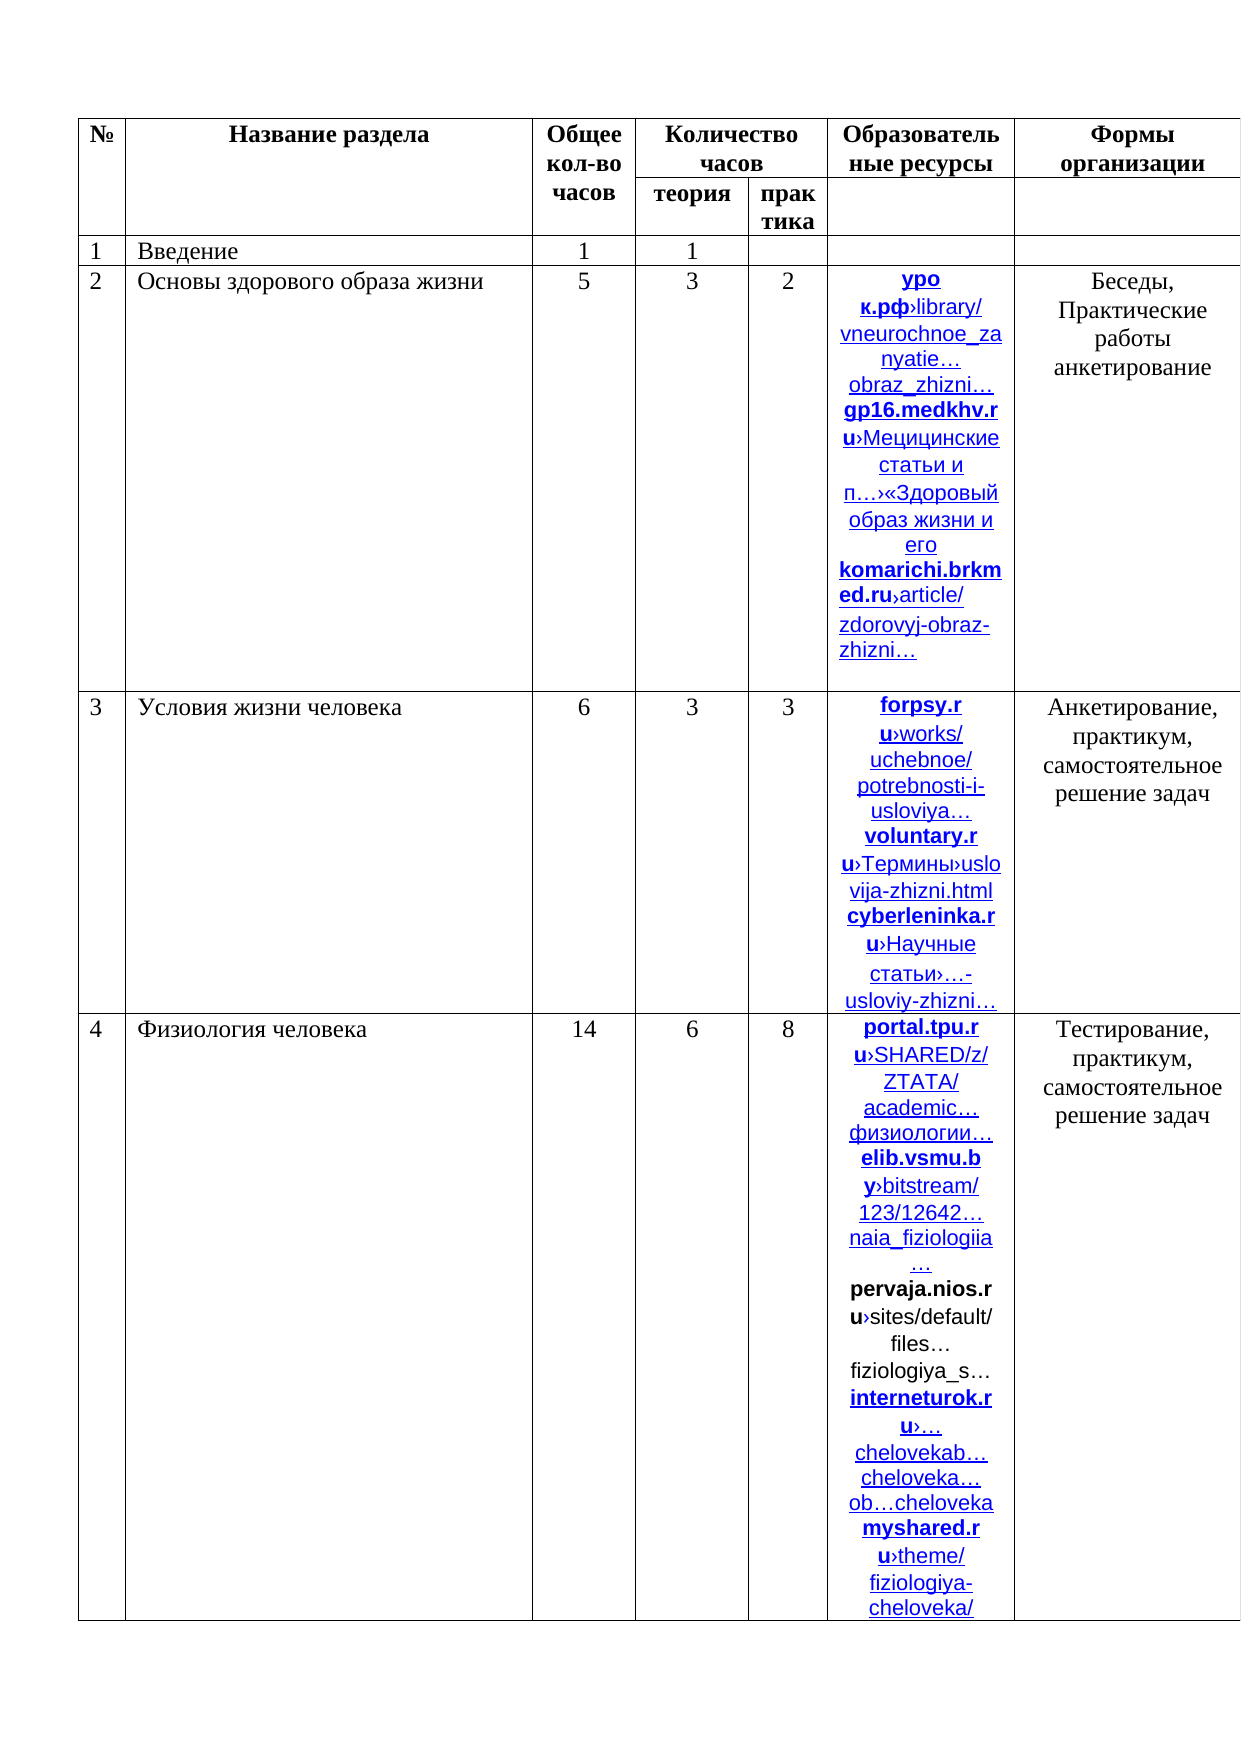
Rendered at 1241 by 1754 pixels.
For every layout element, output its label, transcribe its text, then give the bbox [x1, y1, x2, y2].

table_cell [828, 236, 1014, 265]
table_cell 4 [79, 1014, 125, 1620]
table_cell Анкетирование, практикум, самостоятельное решение задач [1015, 692, 1240, 1013]
table_cell 1 [533, 236, 635, 265]
table_header Образовательные ресурсы [828, 119, 1014, 177]
table_header Формы организации [1015, 119, 1240, 177]
table_cell [1015, 236, 1240, 265]
table_header № [79, 119, 125, 235]
table_cell [828, 178, 1014, 235]
table_header Общее кол-во часов [533, 119, 635, 235]
table_cell 1 [79, 236, 125, 265]
table_cell 3 [636, 266, 748, 691]
table_cell portal.tpu.ru›SHARED/z/ZTATA/academic…физиологии… elib.vsmu.by›bitstream/123/12642…naia_fiziologiia… pervaja.nios.ru›sites/default/files…fiziologiya_s… interneturok.ru›…chelovekab…cheloveka…ob…cheloveka myshared.ru›theme/fiziologiya-cheloveka/ [828, 1014, 1014, 1620]
table_cell 8 [749, 1014, 827, 1620]
table_header Количество часов [636, 119, 827, 177]
table_cell 5 [533, 266, 635, 691]
table_cell forpsy.ru›works/uchebnoe/potrebnosti-i-usloviya… voluntary.ru›Термины›uslovija-zhizni.html cyberleninka.ru›Научные статьи›…-usloviy-zhizni… [828, 692, 1014, 1013]
table_cell Условия жизни человека [126, 692, 532, 1013]
table_cell 1 [636, 236, 748, 265]
table_cell практика [749, 178, 827, 235]
table_cell Тестирование, практикум, самостоятельное решение задач [1015, 1014, 1240, 1620]
table_cell Основы здорового образа жизни [126, 266, 532, 691]
table_cell 3 [79, 692, 125, 1013]
table_cell 6 [533, 692, 635, 1013]
table_header Название раздела [126, 119, 532, 235]
table_cell урок.рф›library/vneurochnoe_zanyatie…obraz_zhizni… gp16.medkhv.ru›Мецицинские статьи и п…›«Здоровый образ жизни и его komarichi.brkmed.ru›article/zdorovyj-obraz-zhizni… [828, 266, 1014, 691]
table_cell 6 [636, 1014, 748, 1620]
table_cell 3 [636, 692, 748, 1013]
table_cell 3 [749, 692, 827, 1013]
table_cell 2 [79, 266, 125, 691]
table_cell [749, 236, 827, 265]
table_cell 2 [749, 266, 827, 691]
table_cell Физиология человека [126, 1014, 532, 1620]
table_cell 14 [533, 1014, 635, 1620]
table_cell [1015, 178, 1240, 235]
table_cell теория [636, 178, 748, 235]
table_cell Беседы, Практические работы анкетирование [1015, 266, 1240, 691]
